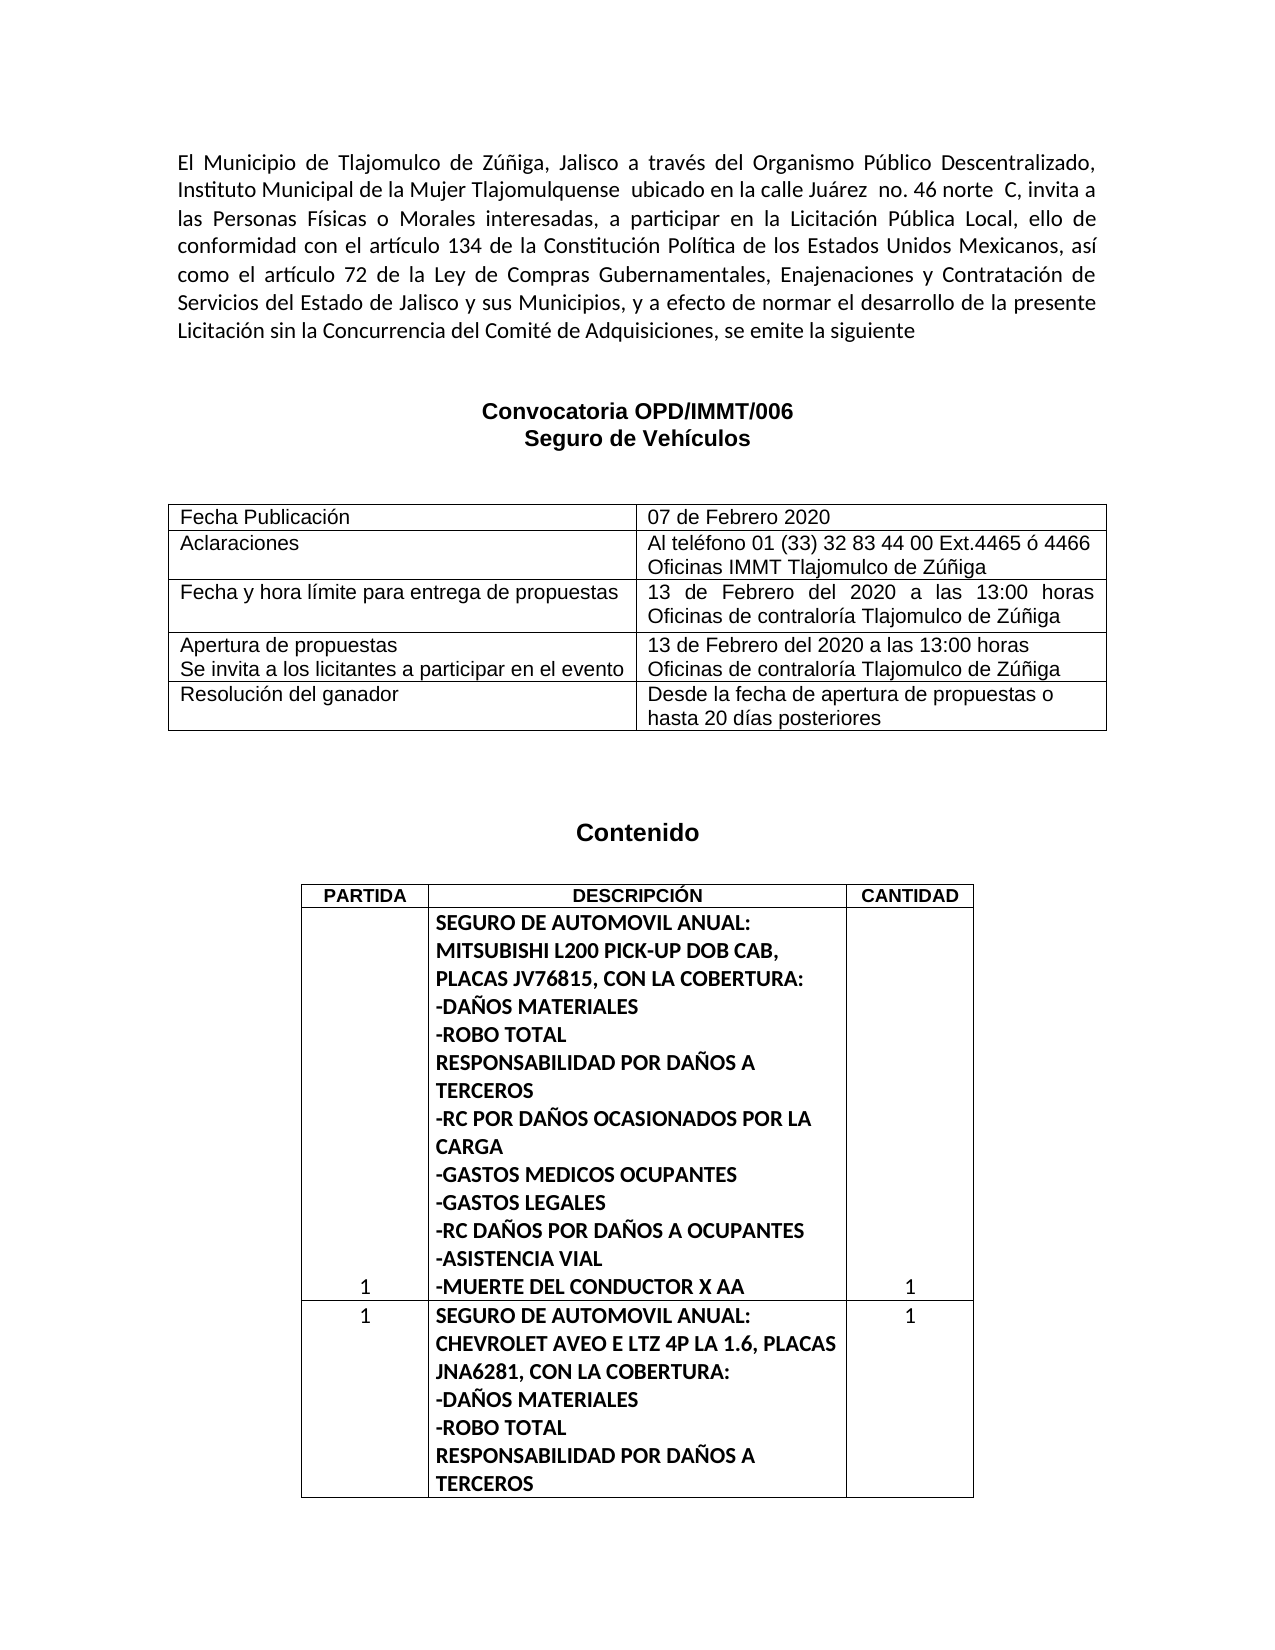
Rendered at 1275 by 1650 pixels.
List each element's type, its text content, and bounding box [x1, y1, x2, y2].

table_header DESCRIPCIÓN [429, 885, 846, 907]
table_cell 13 de Febrero del 2020 a las 13:00 horas Oficinas de contraloría Tlajomulco de Zúñiga [637, 633, 1106, 681]
table_header Fecha Publicación [169, 505, 636, 529]
table_cell SEGURO DE AUTOMOVIL ANUAL: MITSUBISHI L200 PICK-UP DOB CAB, PLACAS JV76815, CON LA COBERTURA: -DAÑOS MATERIALES -ROBO TOTAL RESPONSABILIDAD POR DAÑOS A TERCEROS -RC POR DAÑOS OCASIONADOS POR LA CARGA -GASTOS MEDICOS OCUPANTES -GASTOS LEGALES -RC DAÑOS POR DAÑOS A OCUPANTES -ASISTENCIA VIAL -MUERTE DEL CONDUCTOR X AA [429, 908, 846, 1300]
table_cell Apertura de propuestas Se invita a los licitantes a participar en el evento [169, 633, 636, 681]
text Seguro de Vehículos [177, 424, 1098, 451]
table_header 07 de Febrero 2020 [637, 505, 1106, 529]
table_cell Resolución del ganador [169, 682, 636, 729]
text El Municipio de Tlajomulco de Zúñiga, Jalisco a través del Organismo Público Descentralizado, Instituto Municipal de la Mujer Tlajomulquense ubicado en la calle Juárez no. 46 norte C, invita a las Personas Físicas o Morales interesadas, a participar en la Licitación Pública Local, ello de conformidad con el artículo 134 de la Constitución Política de los Estados Unidos Mexicanos, así como el artículo 72 de la Ley de Compras Gubernamentales, Enajenaciones y Contratación de Servicios del Estado de Jalisco y sus Municipios, y a efecto de normar el desarrollo de la presente Licitación sin la Concurrencia del Comité de Adquisiciones, se emite la siguiente [177, 148, 1098, 344]
table_cell 1 [847, 908, 973, 1300]
table_header PARTIDA [302, 885, 428, 907]
text Convocatoria OPD/IMMT/006 [177, 398, 1098, 424]
table_cell Al teléfono 01 (33) 32 83 44 00 Ext.4465 ó 4466 Oficinas IMMT Tlajomulco de Zúñiga [637, 531, 1106, 578]
table_header CANTIDAD [847, 885, 973, 907]
table_cell Aclaraciones [169, 531, 636, 578]
table_cell 1 [847, 1301, 973, 1497]
table_cell 1 [302, 1301, 428, 1497]
text Contenido [177, 818, 1098, 847]
table_cell Desde la fecha de apertura de propuestas o hasta 20 días posteriores [637, 682, 1106, 729]
table_cell 1 [302, 908, 428, 1300]
table_cell Fecha y hora límite para entrega de propuestas [169, 580, 636, 632]
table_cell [429, 1301, 846, 1497]
table_cell 13 de Febrero del 2020 a las 13:00 horas Oficinas de contraloría Tlajomulco de Zúñiga [637, 580, 1106, 632]
